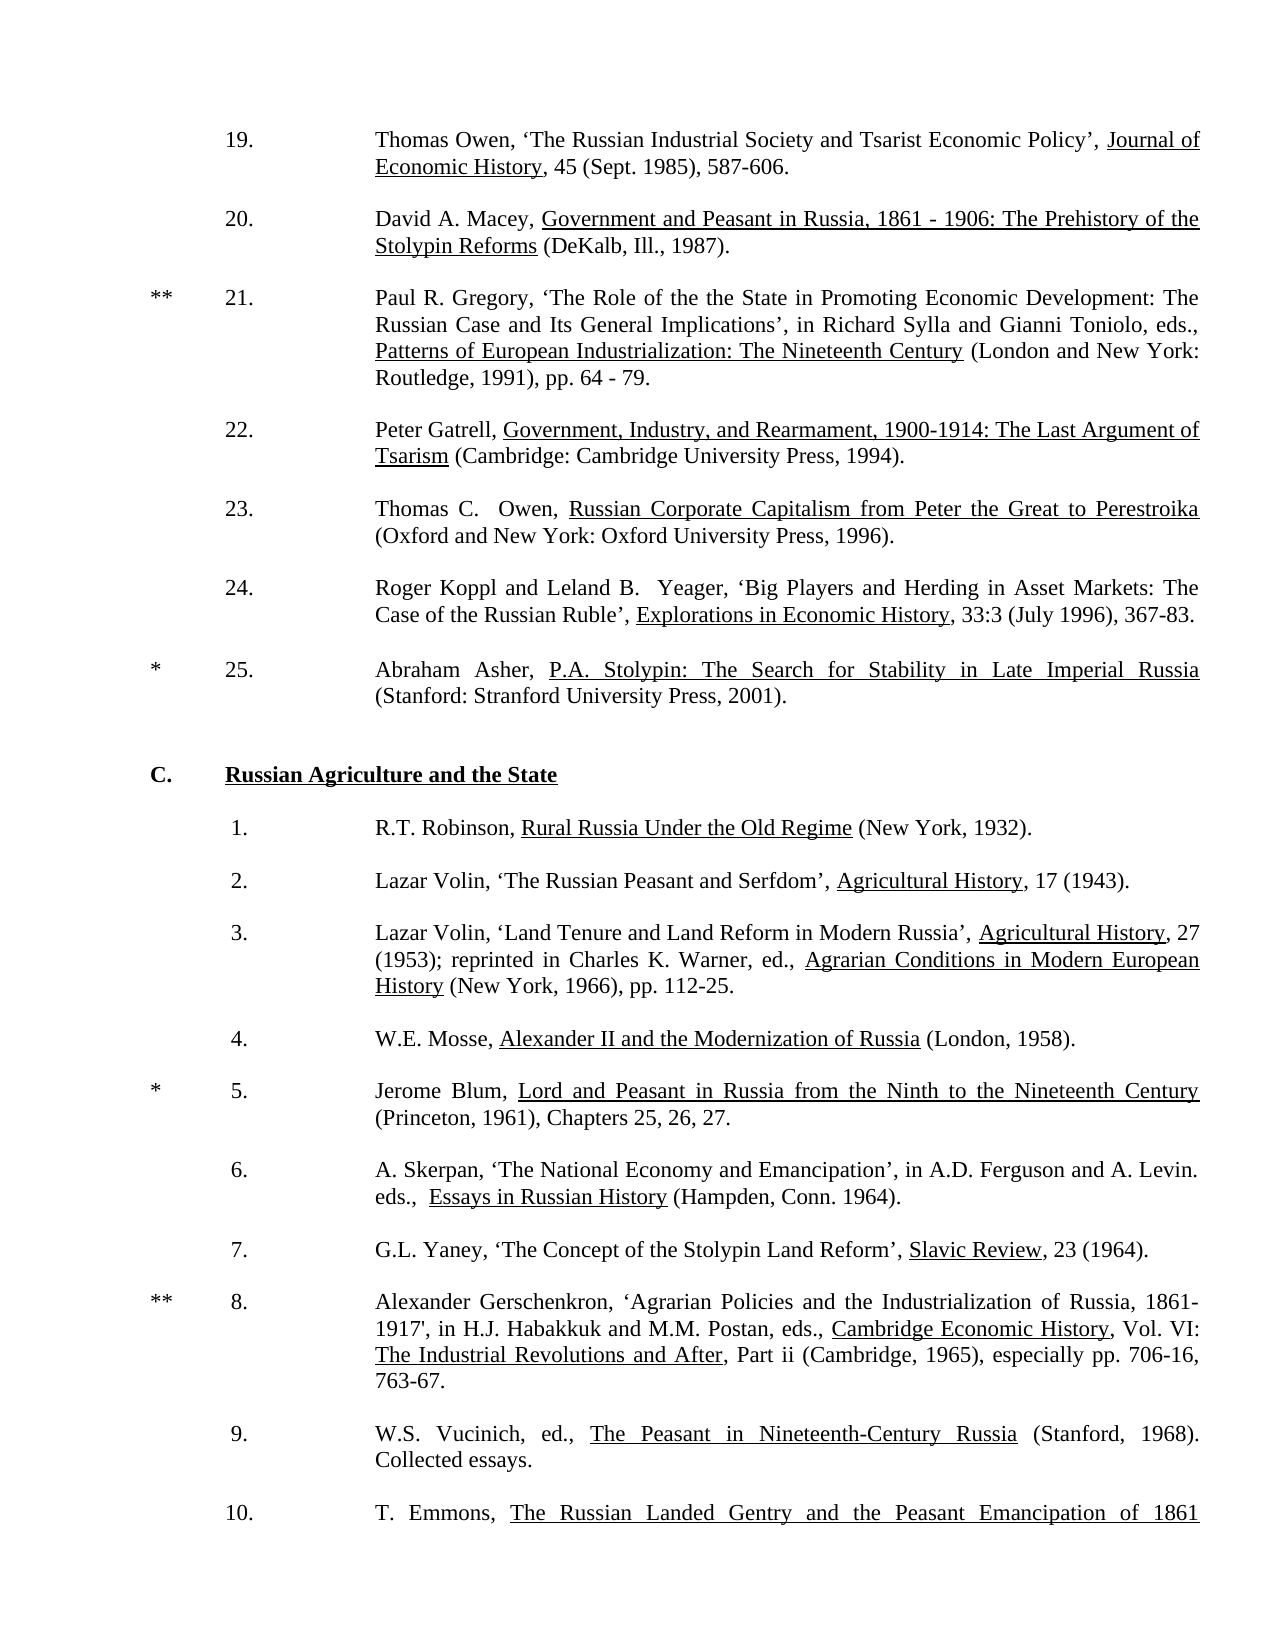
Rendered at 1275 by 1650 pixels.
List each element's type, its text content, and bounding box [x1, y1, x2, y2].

text 22. Peter Gatrell, Government, Industry, and Rearmament, 1900-1914: The Last Argument of Tsarism (Cambridge: Cambridge University Press, 1994). [225, 416, 1200, 469]
text 9. W.S. Vucinich, ed., The Peasant in Nineteenth-Century Russia (Stanford, 1968). Collected essays. [150, 1420, 1200, 1473]
text 4. W.E. Mosse, Alexander II and the Modernization of Russia (London, 1958). [150, 1025, 1200, 1051]
text 7. G.L. Yaney, ‘The Concept of the Stolypin Land Reform’, Slavic Review, 23 (1964). [150, 1236, 1200, 1262]
text ** 8. Alexander Gerschenkron, ‘Agrarian Policies and the Industrialization of Russia, 1861-1917', in H.J. Habakkuk and M.M. Postan, eds., Cambridge Economic History, Vol. VI: The Industrial Revolutions and After, Part ii (Cambridge, 1965), especially pp. 706-16, 763-67. [150, 1288, 1200, 1394]
text 19. Thomas Owen, ‘The Russian Industrial Society and Tsarist Economic Policy’, Journal of Economic History, 45 (Sept. 1985), 587-606. [150, 126, 1200, 179]
text 24. Roger Koppl and Leland B. Yeager, ‘Big Players and Herding in Asset Markets: The Case of the Russian Ruble’, Explorations in Economic History, 33:3 (July 1996), 367-83. [225, 574, 1200, 627]
text * 25. Abraham Asher, P.A. Stolypin: The Search for Stability in Late Imperial Russia (Stanford: Stranford University Press, 2001). [150, 656, 1200, 708]
text ** 21. Paul R. Gregory, ‘The Role of the the State in Promoting Economic Development: The Russian Case and Its General Implications’, in Richard Sylla and Gianni Toniolo, eds., Patterns of European Industrialization: The Nineteenth Century (London and New York: Routledge, 1991), pp. 64 - 79. [150, 284, 1200, 390]
text 3. Lazar Volin, ‘Land Tenure and Land Reform in Modern Russia’, Agricultural History, 27 (1953); reprinted in Charles K. Warner, ed., Agrarian Conditions in Modern European History (New York, 1966), pp. 112-25. [225, 919, 1200, 998]
text 2. Lazar Volin, ‘The Russian Peasant and Serfdom’, Agricultural History, 17 (1943). [225, 867, 1200, 893]
text * 5. Jerome Blum, Lord and Peasant in Russia from the Ninth to the Nineteenth Century (Princeton, 1961), Chapters 25, 26, 27. [150, 1077, 1200, 1130]
text 6. A. Skerpan, ‘The National Economy and Emancipation’, in A.D. Ferguson and A. Levin. eds., Essays in Russian History (Hampden, Conn. 1964). [150, 1157, 1200, 1209]
text 1. R.T. Robinson, Rural Russia Under the Old Regime (New York, 1932). [225, 814, 1200, 840]
text C. Russian Agriculture and the State [150, 761, 1200, 788]
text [150, 1499, 1200, 1526]
text 20. David A. Macey, Government and Peasant in Russia, 1861 - 1906: The Prehistory of the Stolypin Reforms (DeKalb, Ill., 1987). [225, 205, 1200, 258]
text 23. Thomas C. Owen, Russian Corporate Capitalism from Peter the Great to Perestroika (Oxford and New York: Oxford University Press, 1996). [225, 495, 1200, 548]
